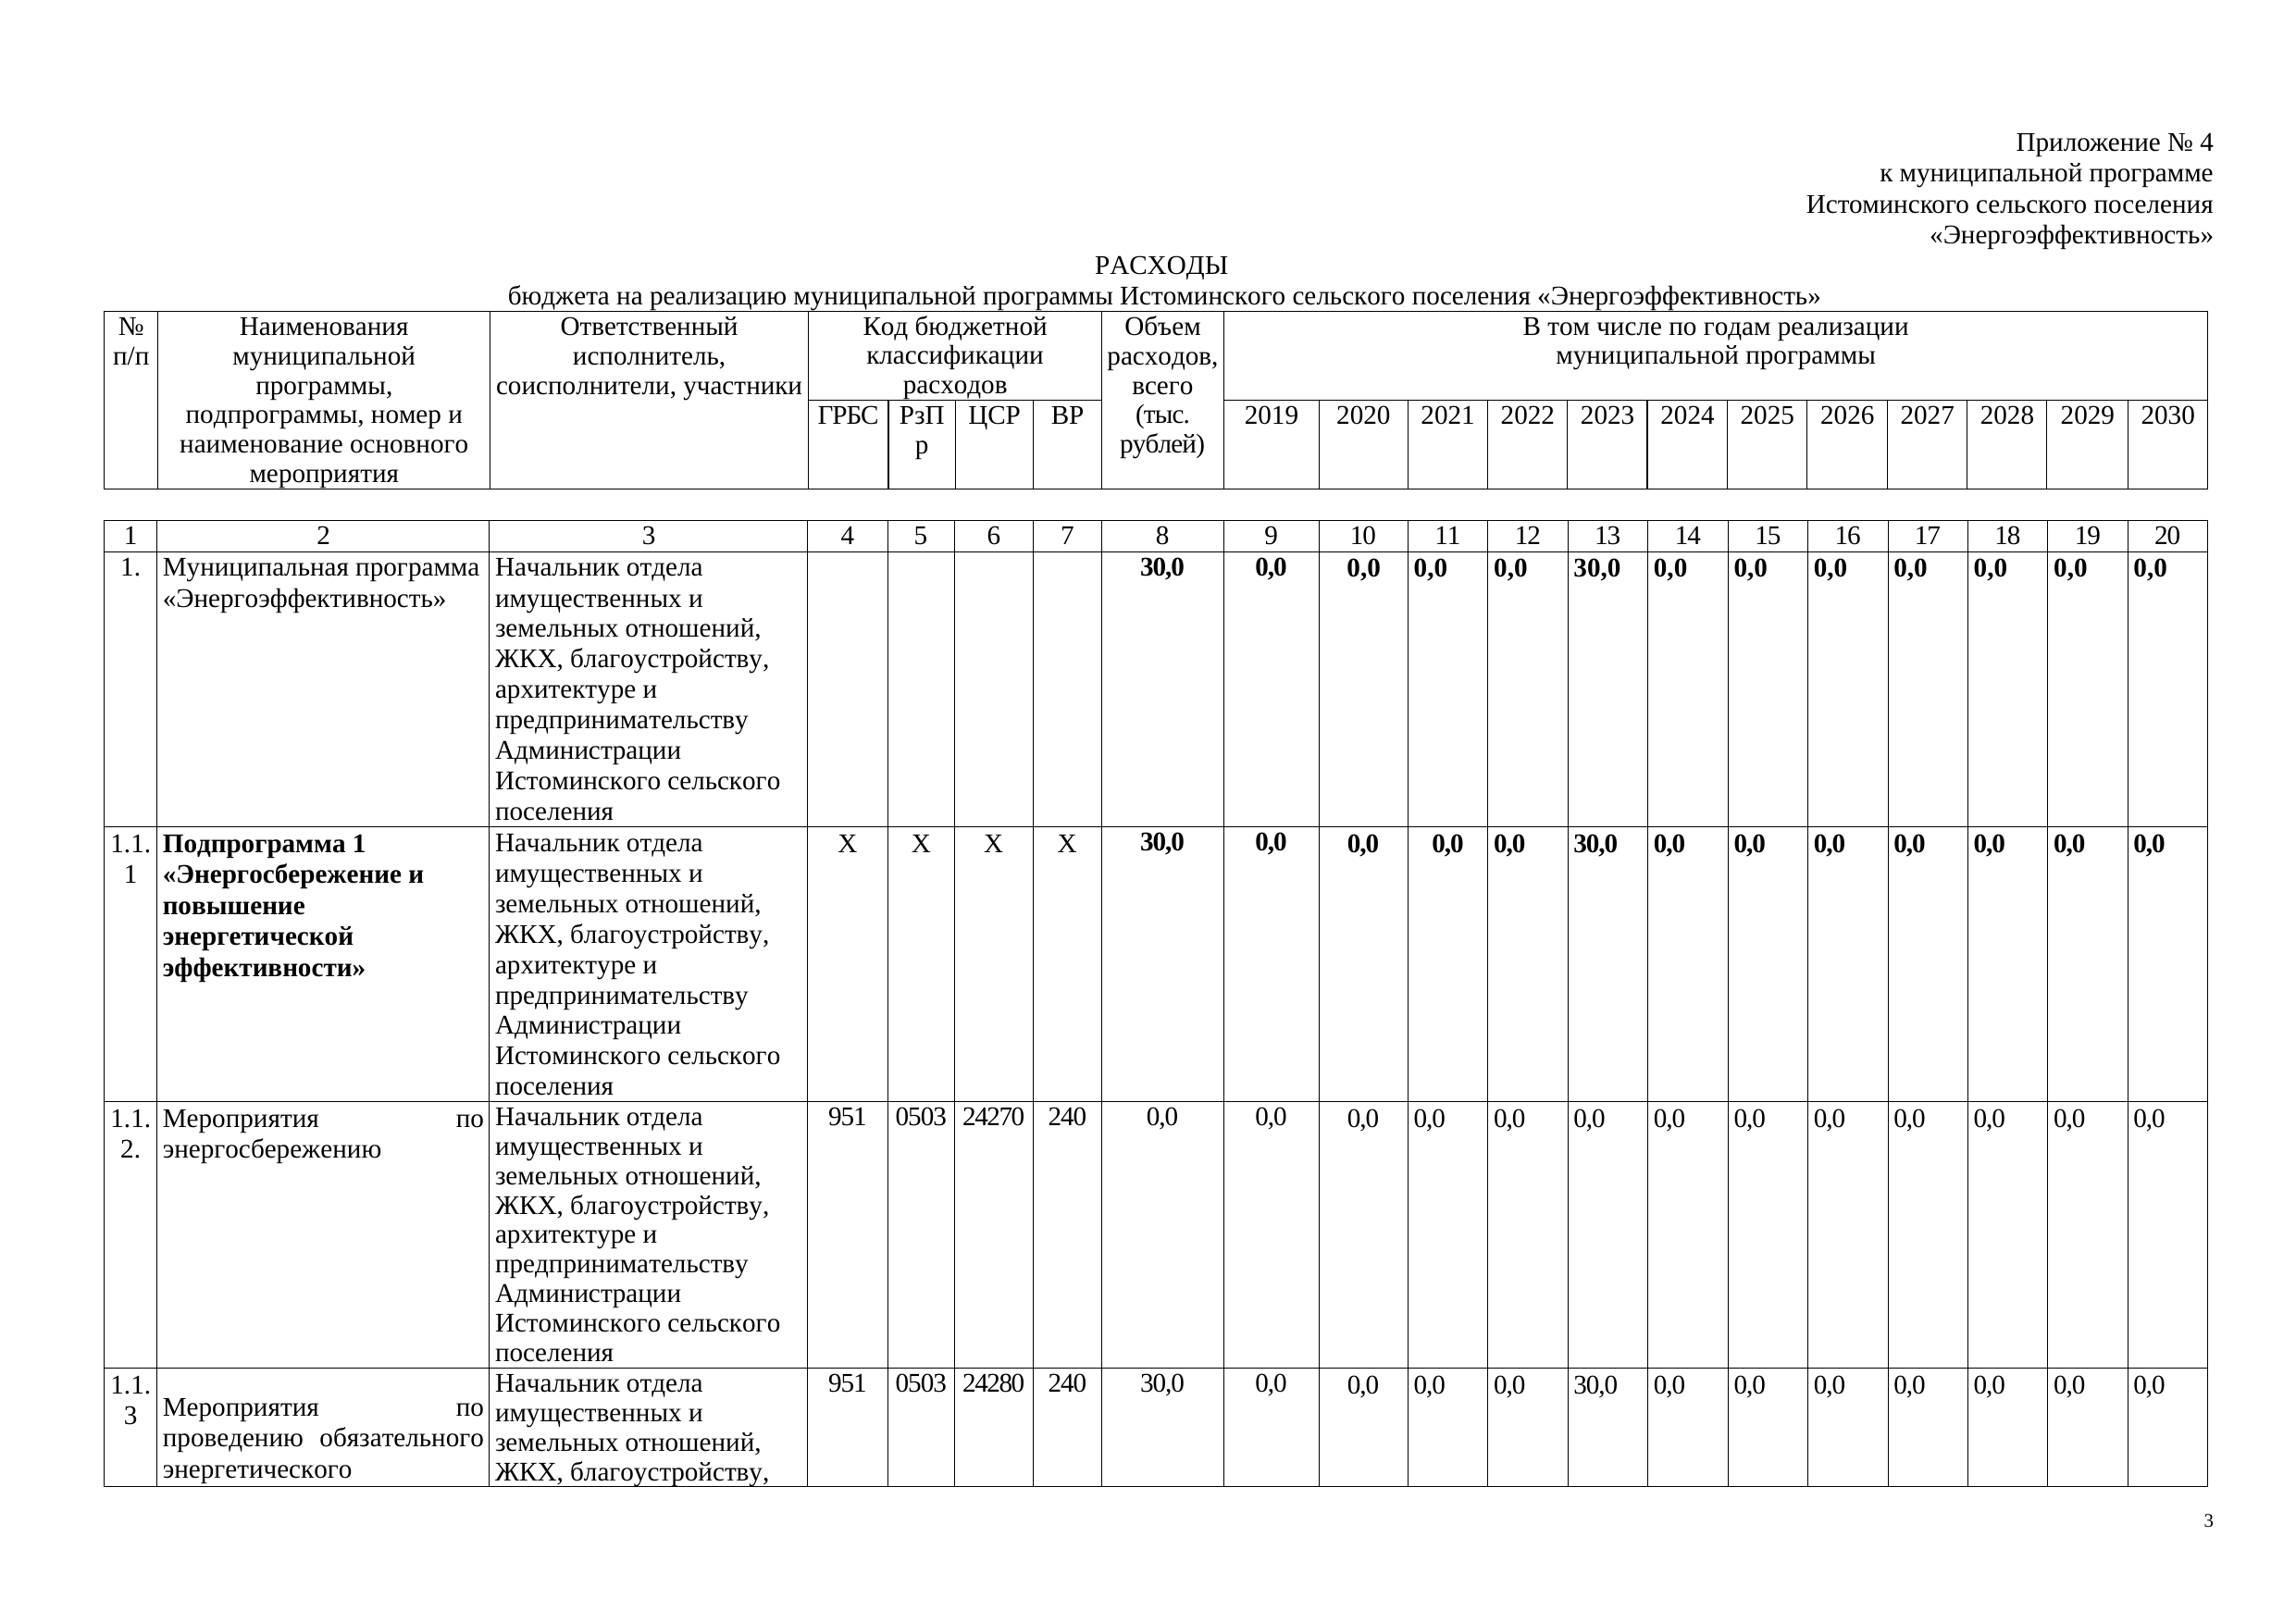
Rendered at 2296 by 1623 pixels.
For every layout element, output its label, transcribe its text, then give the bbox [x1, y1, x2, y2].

table_cell 0,0 [1729, 827, 1807, 1101]
table_cell 0,0 [1102, 1102, 1223, 1368]
table_cell 0,0 [1320, 1369, 1408, 1486]
table_cell 0,0 [2048, 827, 2128, 1101]
table_cell 0,0 [1889, 827, 1967, 1101]
table_header 8 [1102, 521, 1223, 551]
table_cell 0,0 [1488, 1369, 1568, 1486]
table_cell РзПр [889, 401, 955, 489]
table_cell 0,0 [1409, 1102, 1487, 1368]
table_cell ВР [1034, 401, 1101, 489]
table_cell 0,0 [1729, 552, 1807, 826]
text Истоминского сельского поселения [109, 188, 2214, 218]
table_cell 2027 [1888, 401, 1967, 489]
table_cell 0,0 [1808, 552, 1888, 826]
table_cell [888, 552, 954, 826]
table_cell 30,0 [1569, 552, 1647, 826]
table_cell 1.1.2. [105, 1102, 156, 1368]
table_header 13 [1569, 521, 1647, 551]
table_header 11 [1409, 521, 1487, 551]
table_cell 30,0 [1569, 1369, 1647, 1486]
table_cell 1.1.3 [105, 1369, 156, 1486]
table_cell ГРБС [809, 401, 887, 489]
table_header Код бюджетной классификации расходов [809, 312, 1101, 400]
table_header 10 [1320, 521, 1408, 551]
table_cell 0,0 [1648, 1369, 1728, 1486]
table_cell 0503 [888, 1102, 954, 1368]
table_cell 30,0 [1102, 552, 1223, 826]
table_cell 0,0 [2128, 827, 2207, 1101]
table_cell Х [1034, 827, 1101, 1101]
text Приложение № 4 [109, 126, 2214, 156]
text «Энергоэффективность» [109, 218, 2214, 250]
table_cell 0,0 [1569, 1102, 1647, 1368]
table_header 18 [1968, 521, 2047, 551]
table_cell 2026 [1807, 401, 1887, 489]
table_cell 0,0 [1488, 552, 1568, 826]
table_cell 0,0 [1729, 1369, 1807, 1486]
table_cell 0,0 [2128, 552, 2207, 826]
table_cell 0,0 [1488, 827, 1568, 1101]
table_cell 240 [1034, 1102, 1101, 1368]
table_cell Х [888, 827, 954, 1101]
table_cell 0,0 [1648, 552, 1728, 826]
table_cell Х [808, 827, 887, 1101]
text РАСХОДЫ [109, 250, 2214, 280]
table_cell 0,0 [1808, 1102, 1888, 1368]
table_cell 0,0 [1409, 827, 1487, 1101]
text к муниципальной программе [109, 156, 2214, 188]
table_cell 0,0 [1889, 1369, 1967, 1486]
table_cell 30,0 [1569, 827, 1647, 1101]
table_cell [157, 1369, 489, 1486]
table_header В том числе по годам реализации муниципальной программы [1224, 312, 2207, 400]
table_cell 1.1.1 [105, 827, 156, 1101]
table_cell 0,0 [1729, 1102, 1807, 1368]
table_header 17 [1889, 521, 1967, 551]
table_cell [490, 1369, 807, 1486]
table_cell 0,0 [1224, 1102, 1319, 1368]
table_header 1 [105, 521, 156, 551]
table_cell 0,0 [1224, 1369, 1319, 1486]
table_cell 0,0 [1320, 552, 1408, 826]
table_header 20 [2128, 521, 2207, 551]
table_header Ответственный исполнитель, соисполнители, участники [490, 312, 808, 489]
table_cell 0,0 [1968, 552, 2047, 826]
table_cell 30,0 [1102, 1369, 1223, 1486]
table_cell 951 [808, 1102, 887, 1368]
table_header Объем расходов, всего (тыс. рублей) [1102, 312, 1223, 489]
table_cell 0,0 [1889, 552, 1967, 826]
table_cell 2029 [2047, 401, 2128, 489]
table_cell [808, 552, 887, 826]
table_header Наименования муниципальной программы, подпрограммы, номер и наименование основного мероприятия [158, 312, 490, 489]
table_cell [955, 552, 1033, 826]
table_header 7 [1034, 521, 1101, 551]
table_cell Подпрограмма 1 «Энергосбережение и повышение энергетической эффективности» [157, 827, 489, 1101]
table_cell 2025 [1728, 401, 1806, 489]
table_header 3 [490, 521, 807, 551]
table_cell 2019 [1224, 401, 1319, 489]
table_cell 0,0 [1320, 1102, 1408, 1368]
table_header 19 [2048, 521, 2128, 551]
table_cell 2028 [1967, 401, 2046, 489]
table_cell [1034, 552, 1101, 826]
table_cell 0,0 [1968, 827, 2047, 1101]
table_cell 0,0 [1320, 827, 1408, 1101]
table_header № п/п [105, 312, 157, 489]
table_cell Х [955, 827, 1033, 1101]
table_cell Муниципальная программа «Энергоэффективность» [157, 552, 489, 826]
table_cell 0503 [888, 1369, 954, 1486]
table_cell 2024 [1648, 401, 1727, 489]
table_header 6 [955, 521, 1033, 551]
table_cell 0,0 [1648, 827, 1728, 1101]
table_cell 0,0 [2048, 552, 2128, 826]
table_cell 0,0 [2048, 1369, 2128, 1486]
table_cell 0,0 [2128, 1369, 2207, 1486]
table_cell ЦСР [956, 401, 1033, 489]
table_cell 0,0 [1968, 1369, 2047, 1486]
table_cell 0,0 [2128, 1102, 2207, 1368]
text бюджета на реализацию муниципальной программы Истоминского сельского поселения «Энергоэффективность» [109, 280, 2214, 311]
table_cell 0,0 [1968, 1102, 2047, 1368]
table_cell 0,0 [2048, 1102, 2128, 1368]
table_header 15 [1729, 521, 1807, 551]
table_cell 0,0 [1648, 1102, 1728, 1368]
table_header 5 [888, 521, 954, 551]
table_cell 2021 [1409, 401, 1487, 489]
table_cell 24280 [955, 1369, 1033, 1486]
table_cell Мероприятия по энергосбережению [157, 1102, 489, 1368]
table_cell 0,0 [1808, 827, 1888, 1101]
table_cell 0,0 [1409, 552, 1487, 826]
table_cell 240 [1034, 1369, 1101, 1486]
table_cell 0,0 [1224, 552, 1319, 826]
table_cell 2022 [1488, 401, 1567, 489]
table_cell 0,0 [1488, 1102, 1568, 1368]
table_cell 30,0 [1102, 827, 1223, 1101]
table_header 4 [808, 521, 887, 551]
table_cell 2023 [1568, 401, 1646, 489]
table_header 16 [1808, 521, 1888, 551]
table_cell 0,0 [1224, 827, 1319, 1101]
table_cell 24270 [955, 1102, 1033, 1368]
table_header 9 [1224, 521, 1319, 551]
table_cell 2030 [2128, 401, 2207, 489]
table_cell 0,0 [1808, 1369, 1888, 1486]
table_header 2 [157, 521, 489, 551]
table_header 14 [1648, 521, 1728, 551]
table_cell 951 [808, 1369, 887, 1486]
table_cell 0,0 [1409, 1369, 1487, 1486]
table_header 12 [1488, 521, 1568, 551]
table_cell 0,0 [1889, 1102, 1967, 1368]
table_cell 1. [105, 552, 156, 826]
table_cell 2020 [1320, 401, 1408, 489]
